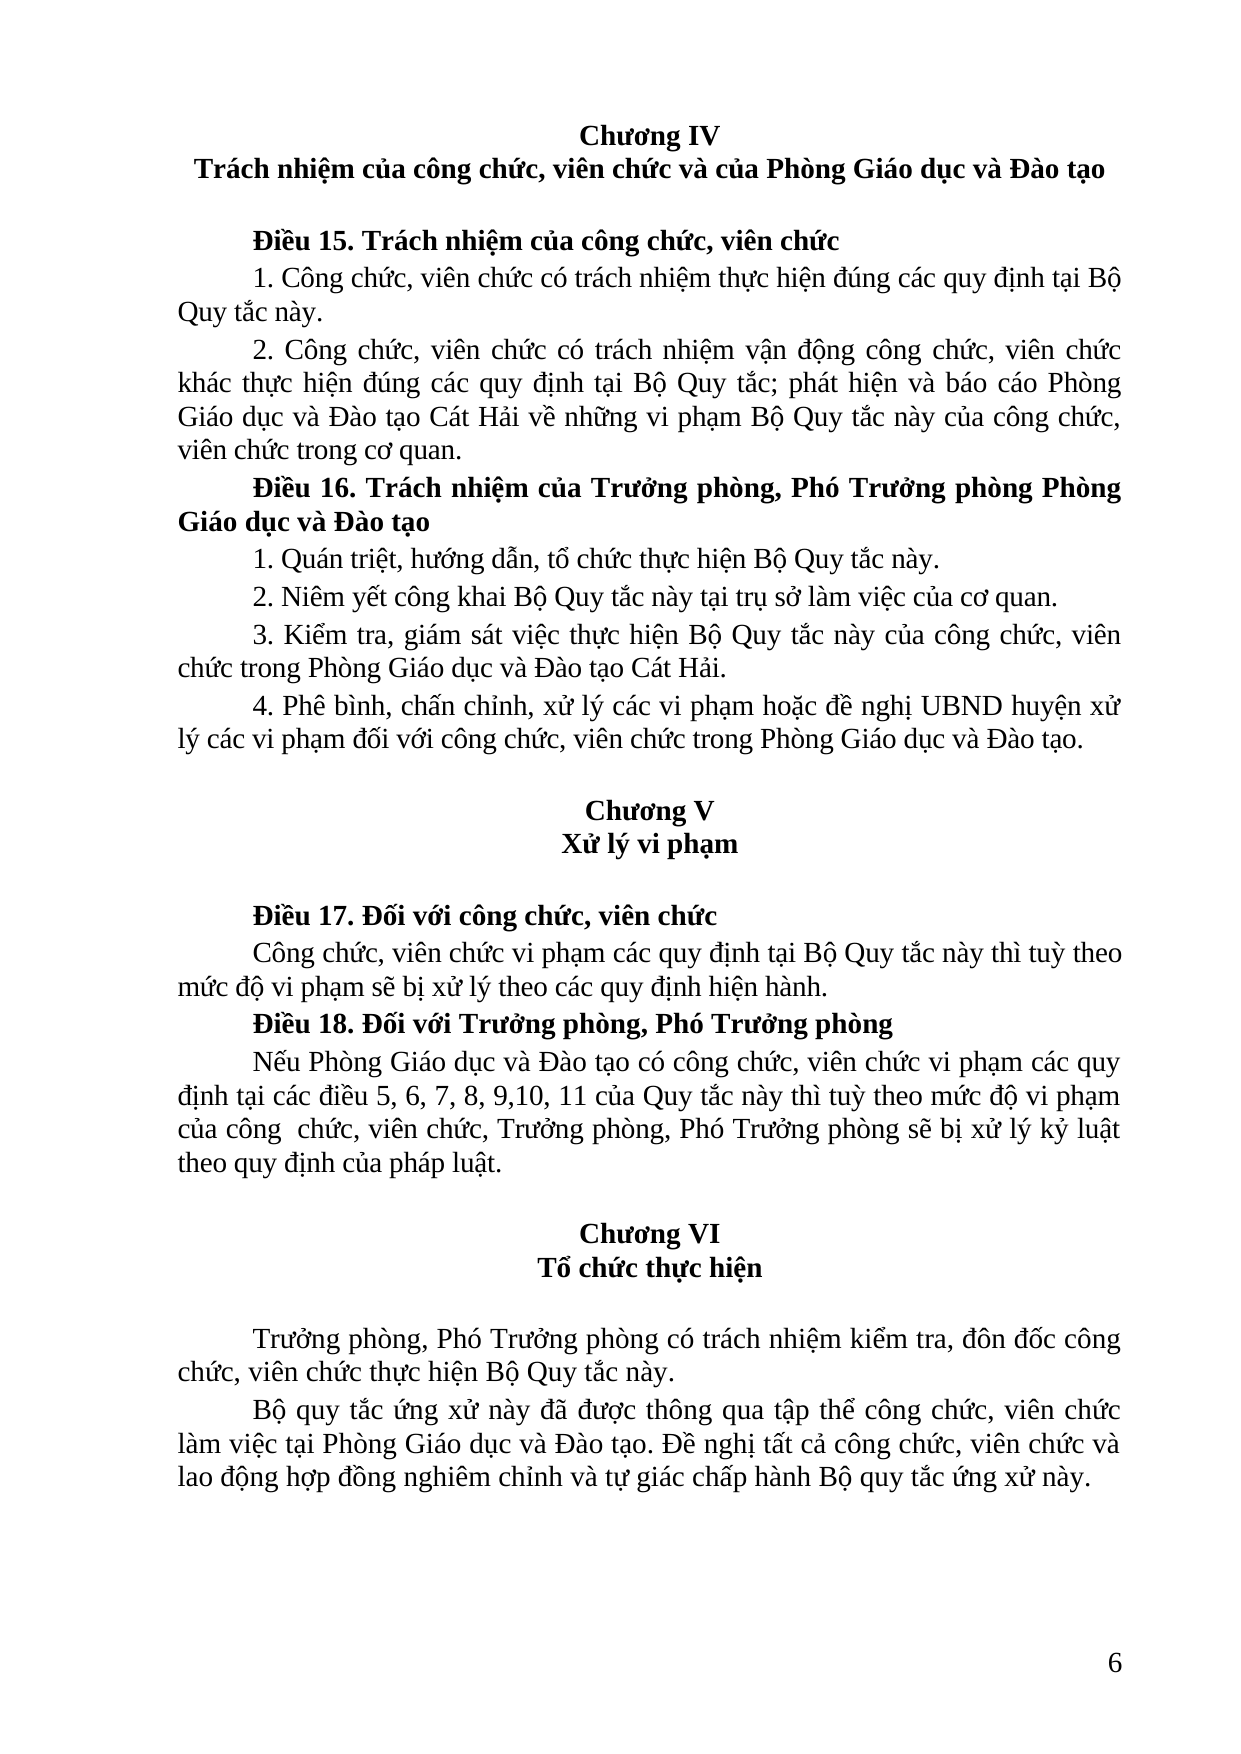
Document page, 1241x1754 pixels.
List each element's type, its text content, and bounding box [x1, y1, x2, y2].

text 3. Kiểm tra, giám sát việc thực hiện Bộ Quy tắc này của công chức, viên chức trong Phòng Giáo dục và Đào tạo Cát Hải. [177, 617, 1122, 684]
text Tổ chức thực hiện [177, 1250, 1122, 1283]
text Điều 15. Trách nhiệm của công chức, viên chức [177, 223, 1122, 256]
text Trách nhiệm của công chức, viên chức và của Phòng Giáo dục và Đào tạo [177, 152, 1122, 185]
text Chương IV [177, 118, 1122, 152]
text Bộ quy tắc ứng xử này đã được thông qua tập thể công chức, viên chức làm việc tại Phòng Giáo dục và Đào tạo. Đề nghị tất cả công chức, viên chức và lao động hợp đồng nghiêm chỉnh và tự giác chấp hành Bộ quy tắc ứng xử này. [177, 1392, 1122, 1493]
text Xử lý vi phạm [177, 826, 1122, 860]
text 2. Công chức, viên chức có trách nhiệm vận động công chức, viên chức khác thực hiện đúng các quy định tại Bộ Quy tắc; phát hiện và báo cáo Phòng Giáo dục và Đào tạo Cát Hải về những vi phạm Bộ Quy tắc này của công chức, viên chức trong cơ quan. [177, 332, 1122, 466]
text 4. Phê bình, chấn chỉnh, xử lý các vi phạm hoặc đề nghị UBND huyện xử lý các vi phạm đối với công chức, viên chức trong Phòng Giáo dục và Đào tạo. [177, 688, 1122, 755]
text Chương V [177, 793, 1122, 826]
text Nếu Phòng Giáo dục và Đào tạo có công chức, viên chức vi phạm các quy định tại các điều 5, 6, 7, 8, 9,10, 11 của Quy tắc này thì tuỳ theo mức độ vi phạm của công chức, viên chức, Trưởng phòng, Phó Trưởng phòng sẽ bị xử lý kỷ luật theo quy định của pháp luật. [177, 1044, 1122, 1178]
text 1. Công chức, viên chức có trách nhiệm thực hiện đúng các quy định tại Bộ Quy tắc này. [177, 261, 1122, 328]
text 1. Quán triệt, hướng dẫn, tổ chức thực hiện Bộ Quy tắc này. [177, 541, 1122, 575]
text Điều 18. Đối với Trưởng phòng, Phó Trưởng phòng [177, 1007, 1122, 1040]
text Trưởng phòng, Phó Trưởng phòng có trách nhiệm kiểm tra, đôn đốc công chức, viên chức thực hiện Bộ Quy tắc này. [177, 1321, 1122, 1388]
text Chương VI [177, 1216, 1122, 1250]
text Công chức, viên chức vi phạm các quy định tại Bộ Quy tắc này thì tuỳ theo mức độ vi phạm sẽ bị xử lý theo các quy định hiện hành. [177, 935, 1122, 1002]
text Điều 16. Trách nhiệm của Trưởng phòng, Phó Trưởng phòng Phòng Giáo dục và Đào tạo [177, 470, 1122, 537]
text 2. Niêm yết công khai Bộ Quy tắc này tại trụ sở làm việc của cơ quan. [177, 579, 1122, 613]
text Điều 17. Đối với công chức, viên chức [177, 898, 1122, 931]
